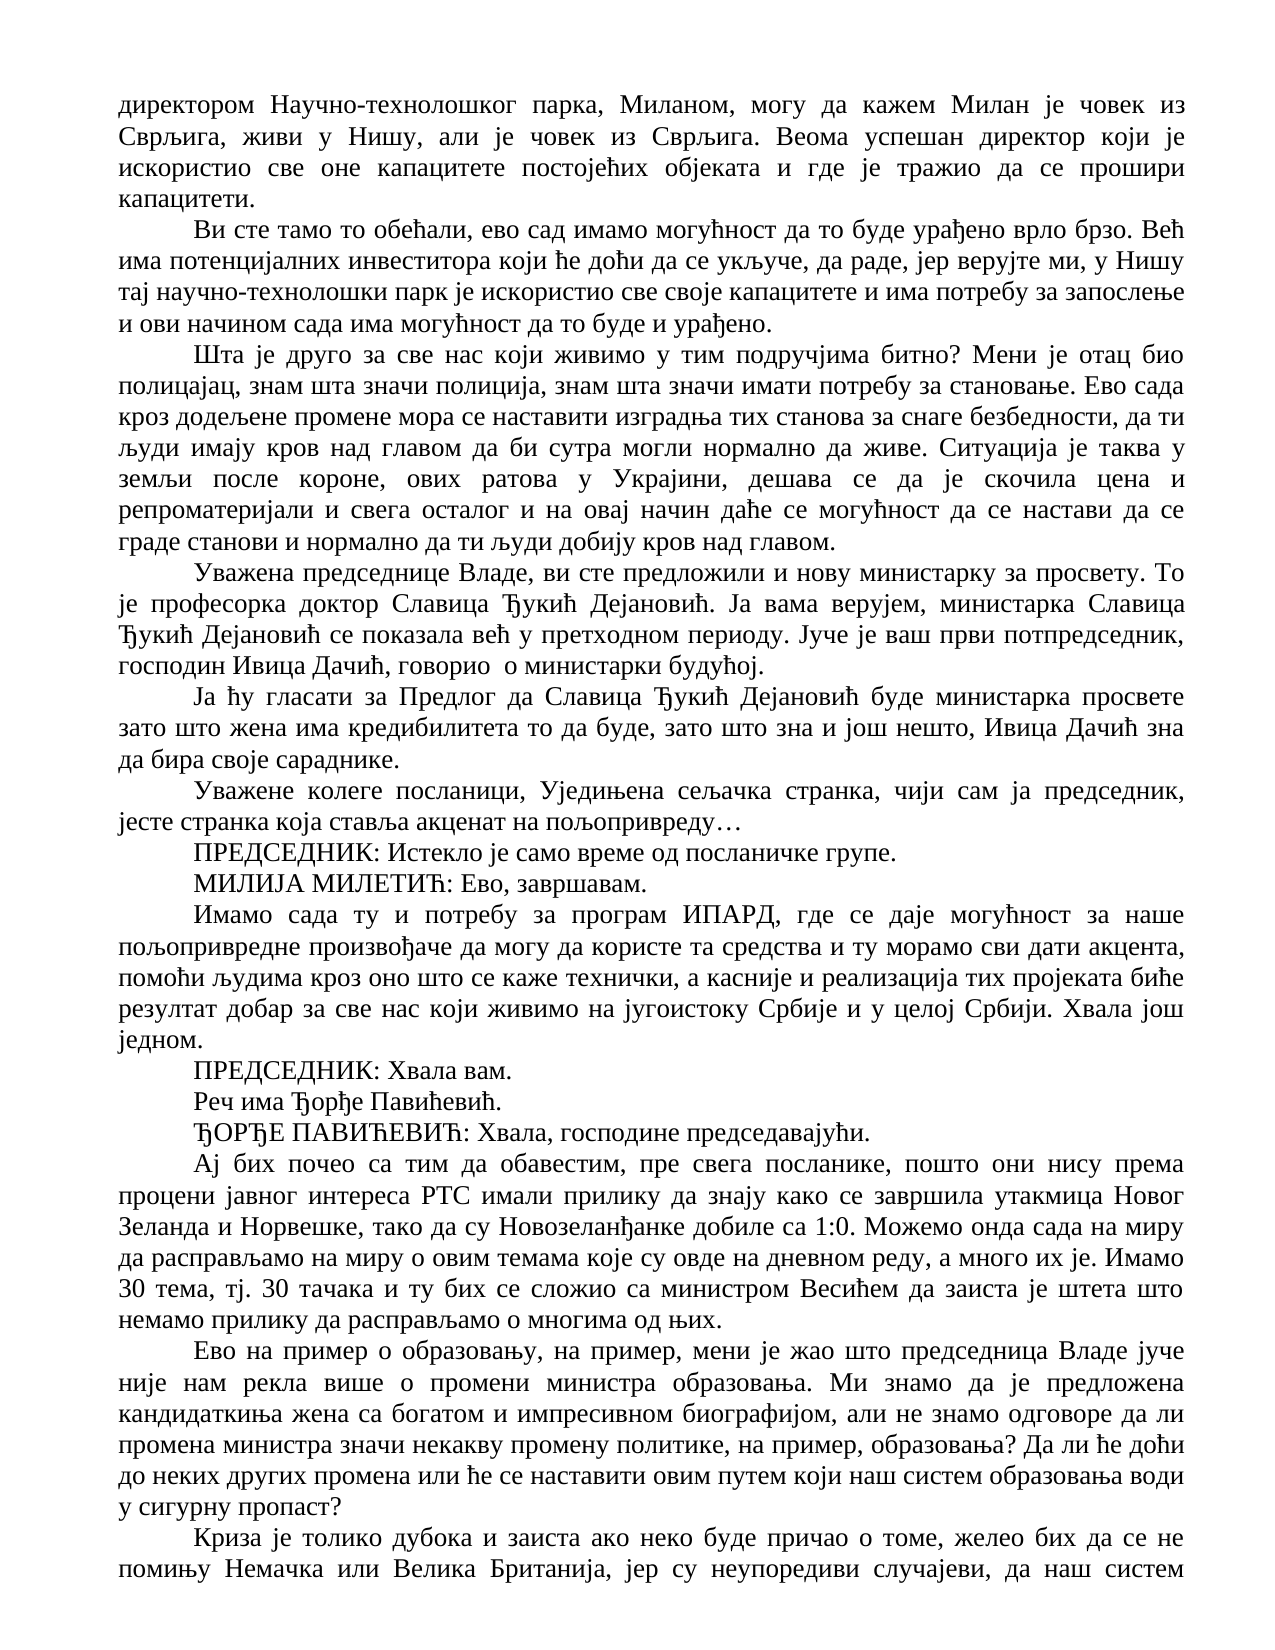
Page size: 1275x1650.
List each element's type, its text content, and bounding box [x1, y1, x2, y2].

text МИЛИЈА МИЛЕТИЋ: Ево, завршавам. [118, 867, 1186, 898]
text ЂОРЂЕ ПАВИЋЕВИЋ: Хвала, господине председавајући. [118, 1116, 1186, 1148]
text Ја ћу гласати за Предлог да Славица Ђукић Дејановић буде министарка просвете зато што жена има кредибилитета то да буде, зато што зна и још нешто, Ивица Дачић зна да бира своје сараднике. [118, 680, 1186, 774]
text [118, 89, 1186, 213]
text Имамо сада ту и потребу за програм ИПАРД, где се даје могућност за наше пољопривредне произвођаче да могу да користе та средства и ту морамо сви дати акцента, помоћи људима кроз оно што се каже технички, а касније и реализација тих пројеката биће резултат добар за све нас који живимо на југоистоку Србије и у целој Србији. Хвала још једном. [118, 898, 1186, 1054]
text Ај бих почео са тим да обавестим, пре свега посланике, пошто они нису према процени јавног интереса РТС имали прилику да знају како се завршила утакмица Новог Зеланда и Норвешке, тако да су Новозеланђанке добиле са 1:0. Можемо онда сада на миру да расправљамо на миру о овим темама које су овде на дневном реду, а много их је. Имамо 30 тема, тј. 30 тачака и ту бих се сложио са министром Весићем да заиста је штета што немамо прилику да расправљамо о многима од њих. [118, 1148, 1186, 1334]
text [118, 1521, 1186, 1584]
text Уважена председнице Владе, ви сте предложили и нову министарку за просвету. То је професорка доктор Славица Ђукић Дејановић. Ја вама верујем, министарка Славица Ђукић Дејановић се показала већ у претходном периоду. Јуче је ваш први потпредседник, господин Ивица Дачић, говорио о министарки будућој. [118, 556, 1186, 680]
text Шта је друго за све нас који живимо у тим подручјима битно? Мени је отац био полицајац, знам шта значи полиција, знам шта значи имати потребу за становање. Ево сада кроз додељене промене мора се наставити изградња тих станова за снаге безбедности, да ти људи имају кров над главом да би сутра могли нормално да живе. Ситуација је таква у земљи после короне, ових ратова у Украјини, дешава се да је скочила цена и репроматеријали и свега осталог и на овај начин даће се могућност да се настави да се граде станови и нормално да ти људи добију кров над главом. [118, 338, 1186, 556]
text ПРЕДСЕДНИК: Истекло је само време од посланичке групе. [118, 836, 1186, 867]
text Реч има Ђорђе Павићевић. [118, 1085, 1186, 1116]
text Ево на пример о образовању, на пример, мени је жао што председница Владе јуче није нам рекла више о промени министра образовања. Ми знамо да је предложена кандидаткиња жена са богатом и импресивном биографијом, али не знамо одговоре да ли промена министра значи некакву промену политике, на пример, образовања? Да ли ће доћи до неких других промена или ће се наставити овим путем који наш систем образовања води у сигурну пропаст? [118, 1334, 1186, 1521]
text Уважене колеге посланици, Уједињена сељачка странка, чији сам ја председник, јесте странка која ставља акценат на пољопривреду… [118, 774, 1186, 836]
text ПРЕДСЕДНИК: Хвала вам. [118, 1054, 1186, 1085]
text Ви сте тамо то обећали, ево сад имамо могућност да то буде урађено врло брзо. Већ има потенцијалних инвеститора који ће доћи да се укључе, да раде, јер верујте ми, у Нишу тај научно-технолошки парк је искористио све своје капацитете и има потребу за запослење и ови начином сада има могућност да то буде и урађено. [118, 213, 1186, 338]
